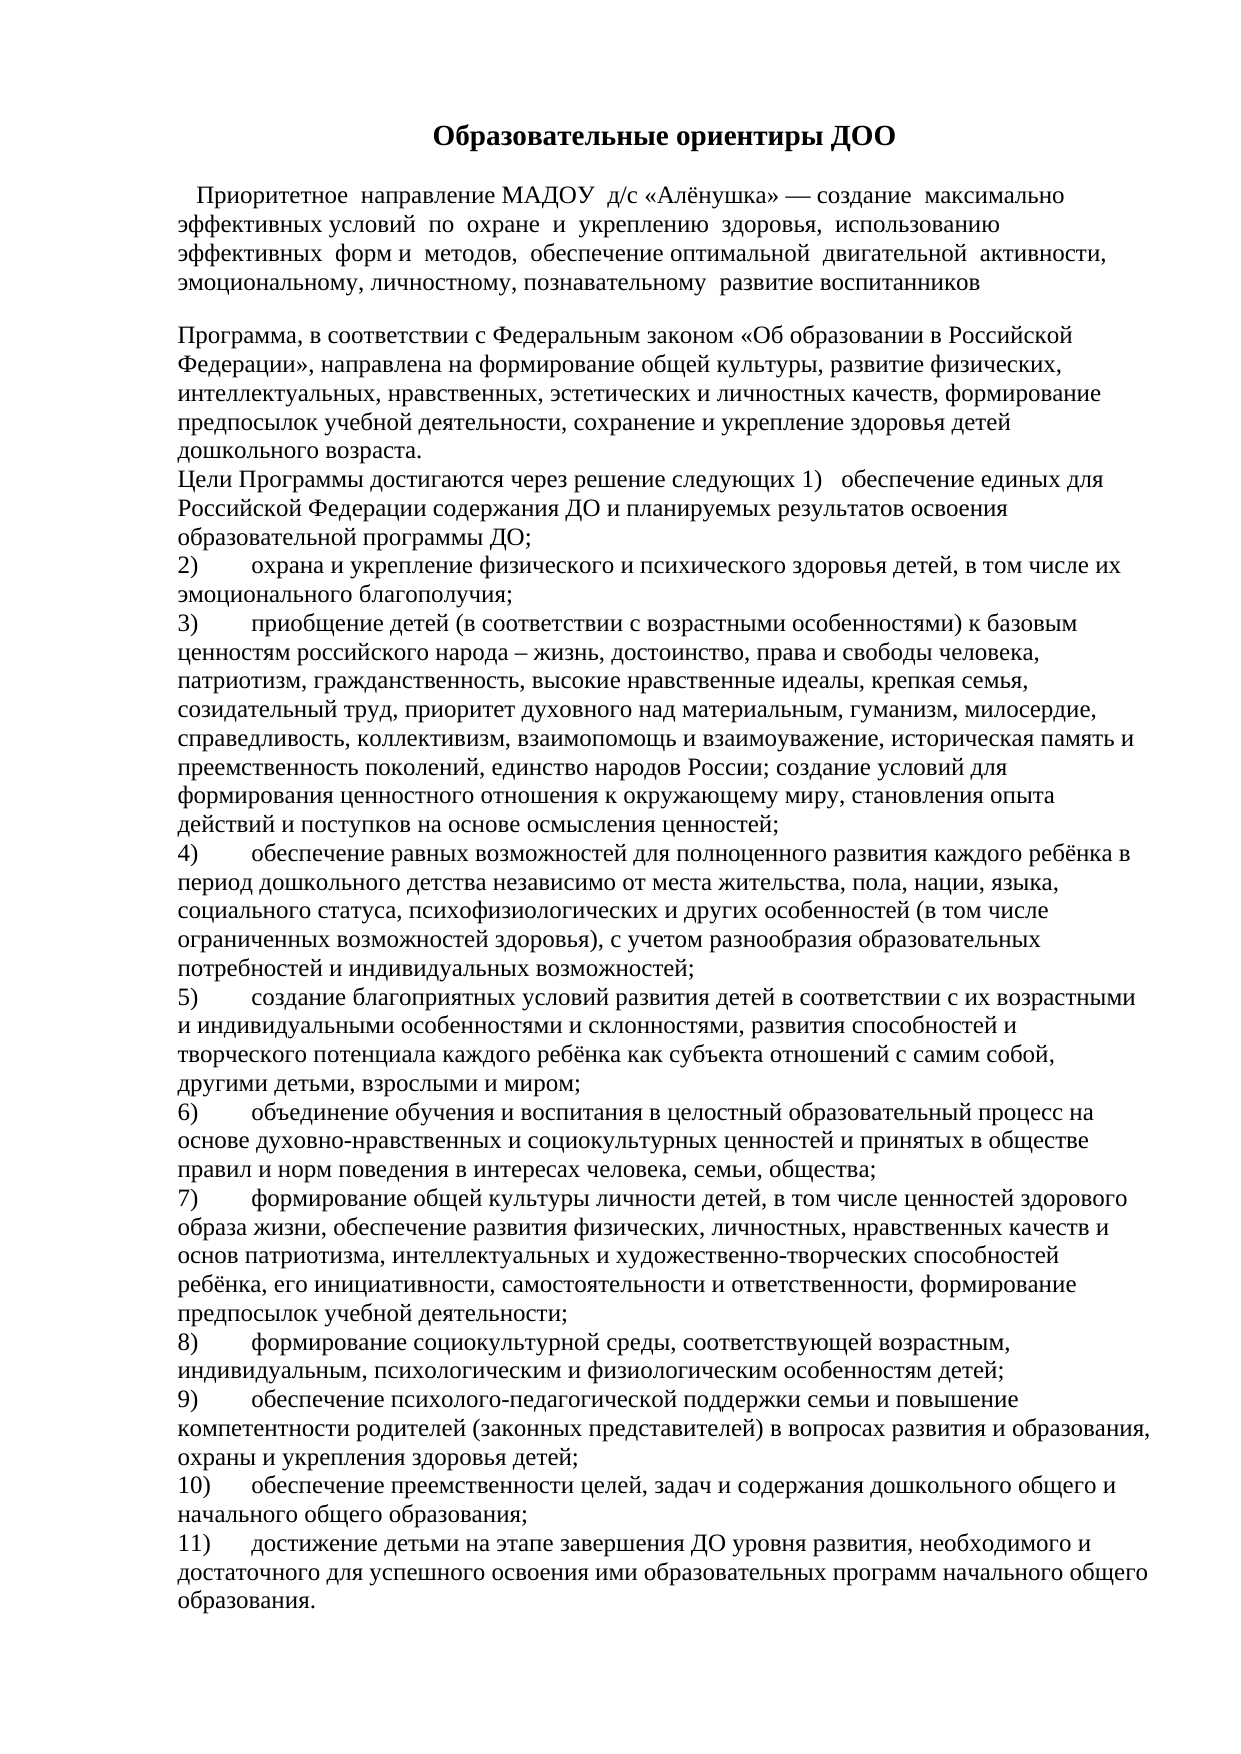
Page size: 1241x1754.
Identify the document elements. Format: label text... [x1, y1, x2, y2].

text 8) формирование социокультурной среды, соответствующей возрастным, индивидуальным, психологическим и физиологическим особенностям детей; [177, 1327, 1152, 1384]
text 9) обеспечение психолого-педагогической поддержки семьи и повышение компетентности родителей (законных представителей) в вопросах развития и образования, охраны и укрепления здоровья детей; [177, 1384, 1152, 1470]
text Образовательные ориентиры ДОО [177, 118, 1152, 152]
text 10) обеспечение преемственности целей, задач и содержания дошкольного общего и начального общего образования; [177, 1470, 1152, 1528]
text 3) приобщение детей (в соответствии с возрастными особенностями) к базовым ценностям российского народа – жизнь, достоинство, права и свободы человека, патриотизм, гражданственность, высокие нравственные идеалы, крепкая семья, созидательный труд, приоритет духовного над материальным, гуманизм, милосердие, справедливость, коллективизм, взаимопомощь и взаимоуважение, историческая память и преемственность поколений, единство народов России; создание условий для формирования ценностного отношения к окружающему миру, становления опыта действий и поступков на основе осмысления ценностей; [177, 608, 1152, 838]
text Цели Программы достигаются через решение следующих 1) обеспечение единых для Российской Федерации содержания ДО и планируемых результатов освоения образовательной программы ДО; [177, 464, 1152, 550]
text 2) охрана и укрепление физического и психического здоровья детей, в том числе их эмоционального благополучия; [177, 550, 1152, 608]
text 4) обеспечение равных возможностей для полноценного развития каждого ребёнка в период дошкольного детства независимо от места жительства, пола, нации, языка, социального статуса, психофизиологических и других особенностей (в том числе ограниченных возможностей здоровья), с учетом разнообразия образовательных потребностей и индивидуальных возможностей; [177, 838, 1152, 982]
text Приоритетное направление МАДОУ д/с «Алёнушка» — создание максимально эффективных условий по охране и укреплению здоровья, использованию эффективных форм и методов, обеспечение оптимальной двигательной активности, эмоциональному, личностному, познавательному развитие воспитанников [177, 180, 1152, 295]
text 5) создание благоприятных условий развития детей в соответствии с их возрастными и индивидуальными особенностями и склонностями, развития способностей и творческого потенциала каждого ребёнка как субъекта отношений с самим собой, другими детьми, взрослыми и миром; [177, 982, 1152, 1097]
text 7) формирование общей культуры личности детей, в том числе ценностей здорового образа жизни, обеспечение развития физических, личностных, нравственных качеств и основ патриотизма, интеллектуальных и художественно-творческих способностей ребёнка, его инициативности, самостоятельности и ответственности, формирование предпосылок учебной деятельности; [177, 1183, 1152, 1327]
text 11) достижение детьми на этапе завершения ДО уровня развития, необходимого и достаточного для успешного освоения ими образовательных программ начального общего образования. [177, 1528, 1152, 1614]
text 6) объединение обучения и воспитания в целостный образовательный процесс на основе духовно-нравственных и социокультурных ценностей и принятых в обществе правил и норм поведения в интересах человека, семьи, общества; [177, 1097, 1152, 1183]
text Программа, в соответствии с Федеральным законом «Об образовании в Российской Федерации», направлена на формирование общей культуры, развитие физических, интеллектуальных, нравственных, эстетических и личностных качеств, формирование предпосылок учебной деятельности, сохранение и укрепление здоровья детей дошкольного возраста. [177, 320, 1152, 464]
